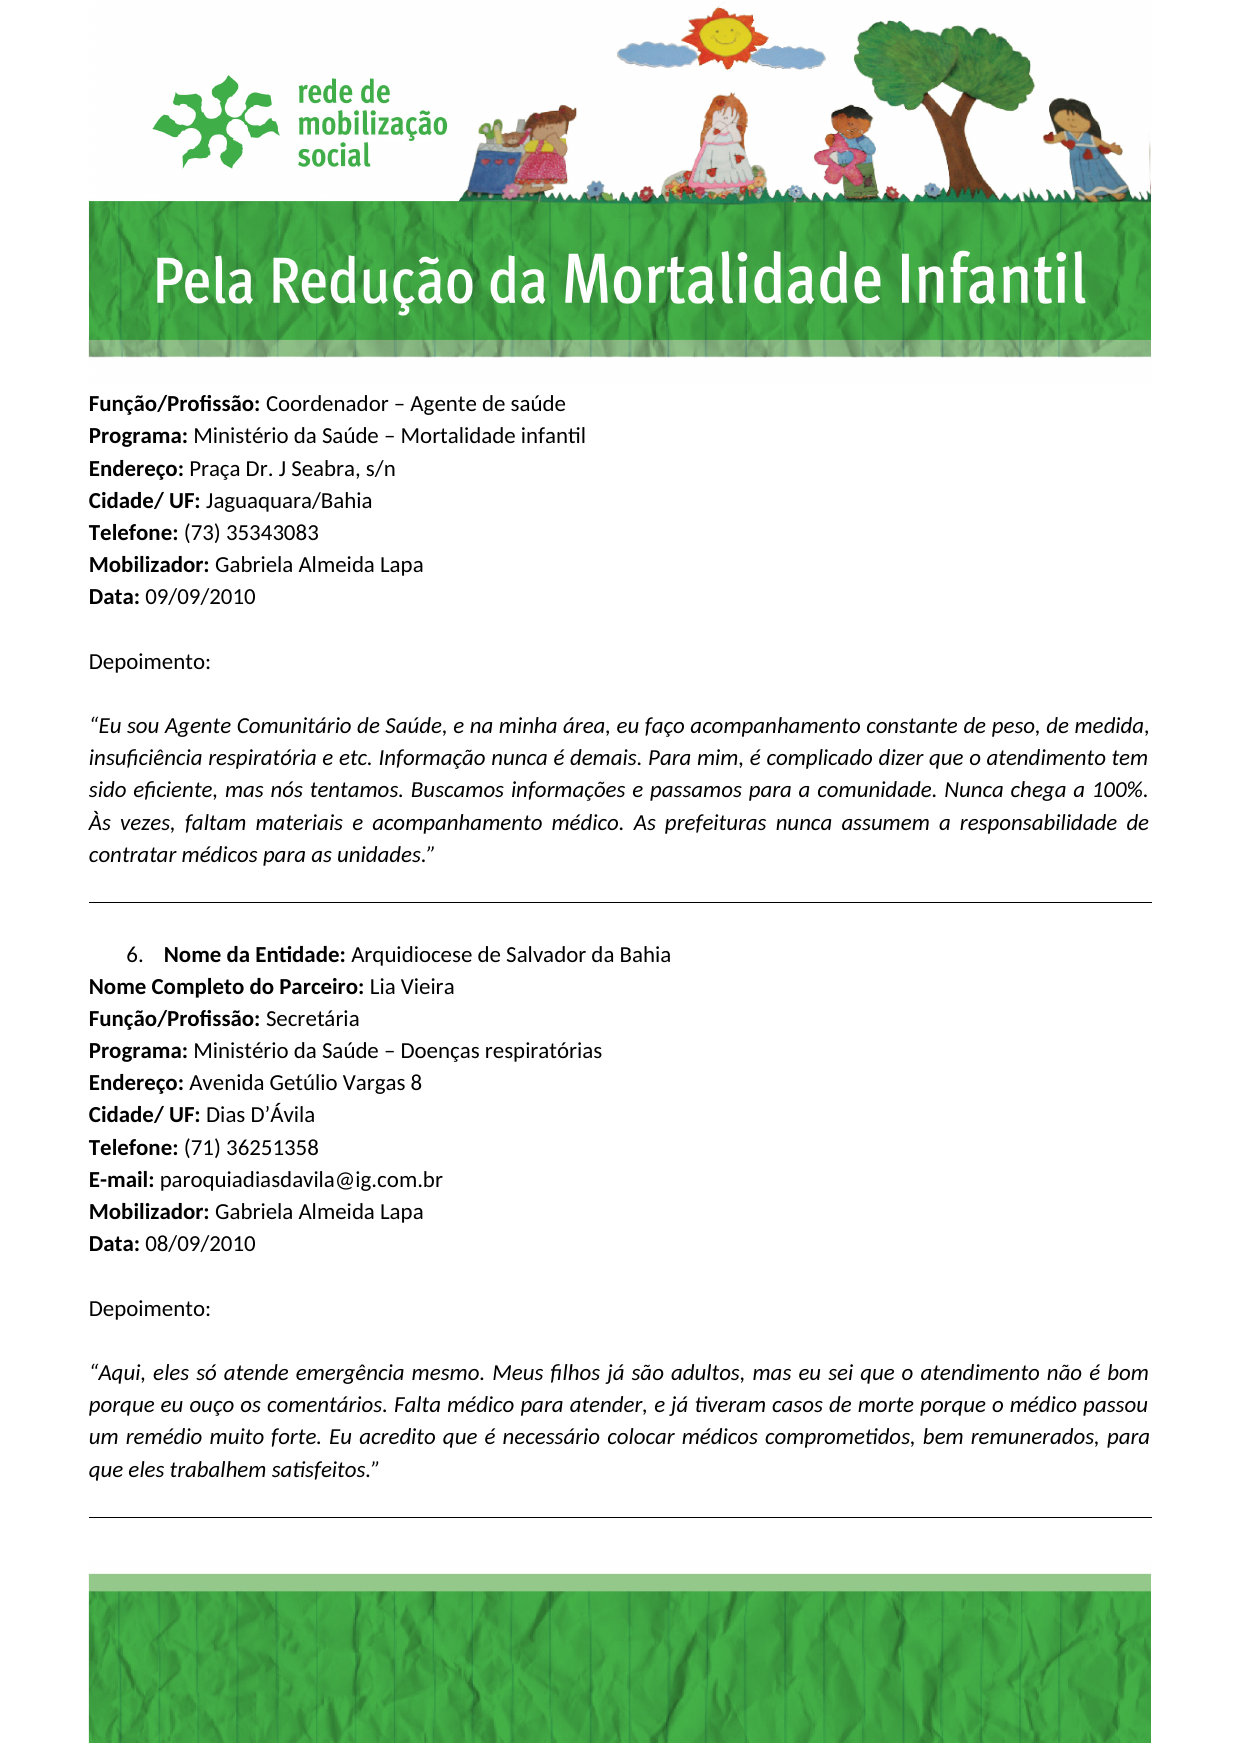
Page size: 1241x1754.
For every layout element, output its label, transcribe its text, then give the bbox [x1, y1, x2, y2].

text Data: 08/09/2010 [89, 1229, 1152, 1257]
text Mobilizador: Gabriela Almeida Lapa [89, 1197, 1152, 1225]
text Telefone: (71) 36251358 [89, 1133, 1152, 1161]
text Data: 09/09/2010 [89, 582, 1152, 611]
text Endereço: Praça Dr. J Seabra, s/n [89, 454, 1152, 482]
text Programa: Ministério da Saúde – Mortalidade infantil [89, 422, 1152, 449]
text Mobilizador: Gabriela Almeida Lapa [89, 550, 1152, 578]
text Programa: Ministério da Saúde – Doenças respiratórias [89, 1036, 1152, 1064]
text Depoimento: [89, 1294, 1152, 1322]
text “Eu sou Agente Comunitário de Saúde, e na minha área, eu faço acompanhamento constante de peso, de medida, insuficiência respiratória e etc. Informação nunca é demais. Para mim, é complicado dizer que o atendimento tem sido eficiente, mas nós tentamos. Buscamos informações e passamos para a comunidade. Nunca chega a 100%. Às vezes, faltam materiais e acompanhamento médico. As prefeituras nunca assumem a responsabilidade de contratar médicos para as unidades.” [89, 711, 1152, 868]
text Nome Completo do Parceiro: Lia Vieira [89, 972, 1152, 1000]
text E-mail: paroquiadiasdavila@ig.com.br [89, 1165, 1152, 1193]
picture [88, 0, 1151, 386]
text Endereço: Avenida Getúlio Vargas 8 [89, 1068, 1152, 1096]
text Cidade/ UF: Jaguaquara/Bahia [89, 486, 1152, 514]
text “Aqui, eles só atende emergência mesmo. Meus filhos já são adultos, mas eu sei que o atendimento não é bom porque eu ouço os comentários. Falta médico para atender, e já tiveram casos de morte porque o médico passou um remédio muito forte. Eu acredito que é necessário colocar médicos comprometidos, bem remunerados, para que eles trabalhem satisfeitos.” [89, 1358, 1152, 1483]
text Depoimento: [89, 647, 1152, 675]
text Cidade/ UF: Dias D’Ávila [89, 1101, 1152, 1129]
text Função/Profissão: Secretária [89, 1004, 1152, 1032]
text Função/Profissão: Coordenador – Agente de saúde [89, 389, 1152, 417]
list Nome da Entidade: Arquidiocese de Salvador da Bahia [126, 940, 1152, 968]
text Telefone: (73) 35343083 [89, 518, 1152, 546]
picture [88, 1557, 1151, 1743]
